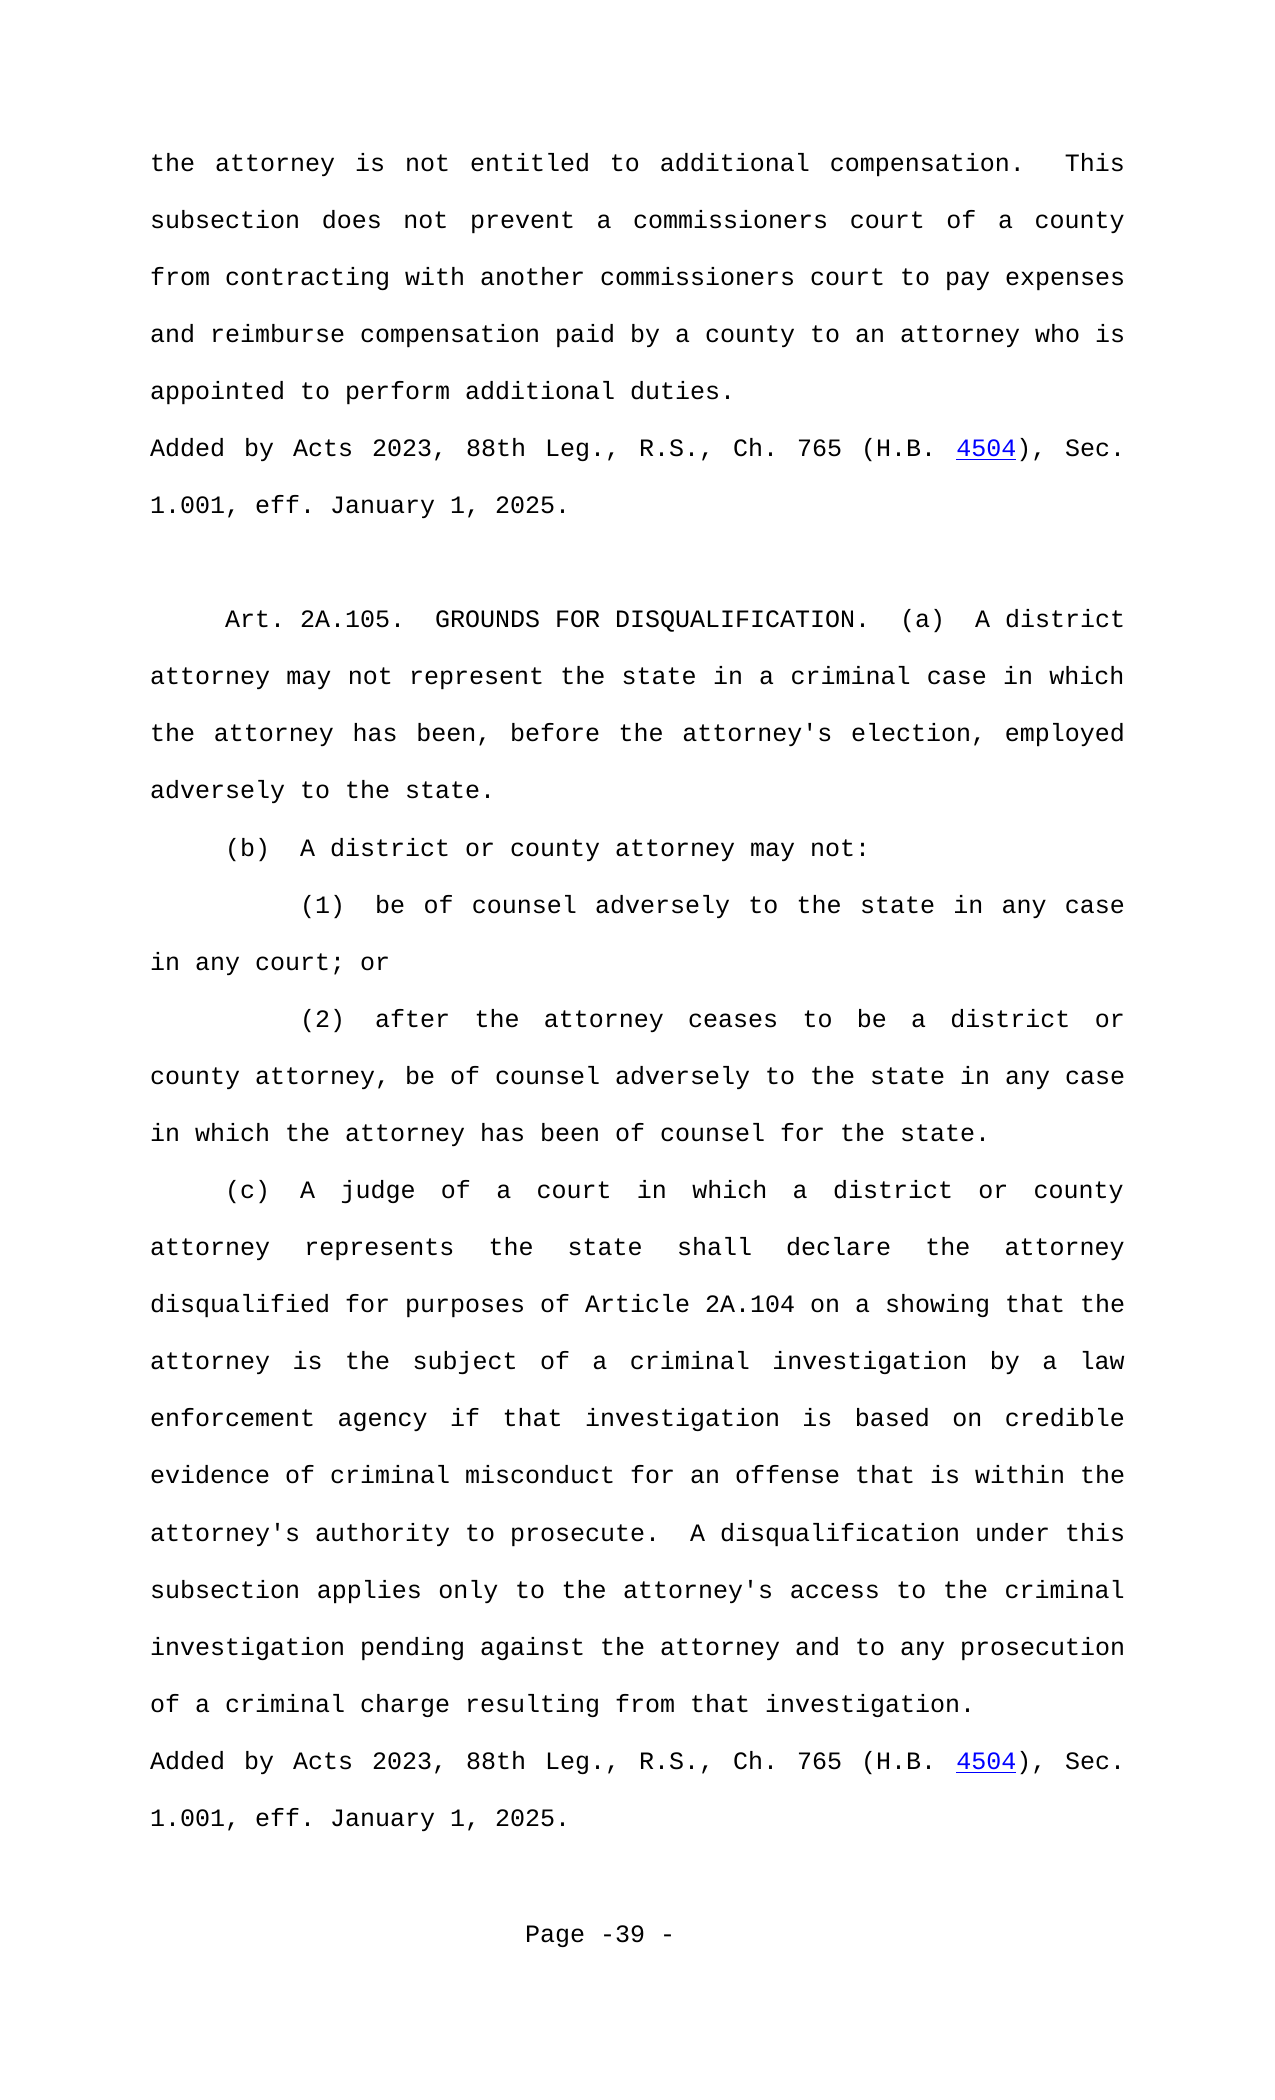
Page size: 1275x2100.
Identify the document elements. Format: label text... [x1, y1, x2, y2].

text Art. 2A.105. GROUNDS FOR DISQUALIFICATION. (a) A district attorney may not represent the state in a criminal case in which the attorney has been, before the attorney's election, employed adversely to the state. [150, 607, 1125, 806]
text (c) A judge of a court in which a district or county attorney represents the state shall declare the attorney disqualified for purposes of Article 2A.104 on a showing that the attorney is the subject of a criminal investigation by a law enforcement agency if that investigation is based on credible evidence of criminal misconduct for an offense that is within the attorney's authority to prosecute. A disqualification under this subsection applies only to the attorney's access to the criminal investigation pending against the attorney and to any prosecution of a criminal charge resulting from that investigation. [150, 1177, 1125, 1720]
text Added by Acts 2023, 88th Leg., R.S., Ch. 765 (H.B. 4504), Sec. 1.001, eff. January 1, 2025. [150, 435, 1125, 521]
text (1) be of counsel adversely to the state in any case in any court; or [150, 892, 1125, 978]
text (2) after the attorney ceases to be a district or county attorney, be of counsel adversely to the state in any case in which the attorney has been of counsel for the state. [150, 1006, 1125, 1149]
text (b) A district or county attorney may not: [150, 835, 1125, 863]
text Added by Acts 2023, 88th Leg., R.S., Ch. 765 (H.B. 4504), Sec. 1.001, eff. January 1, 2025. [150, 1748, 1125, 1834]
